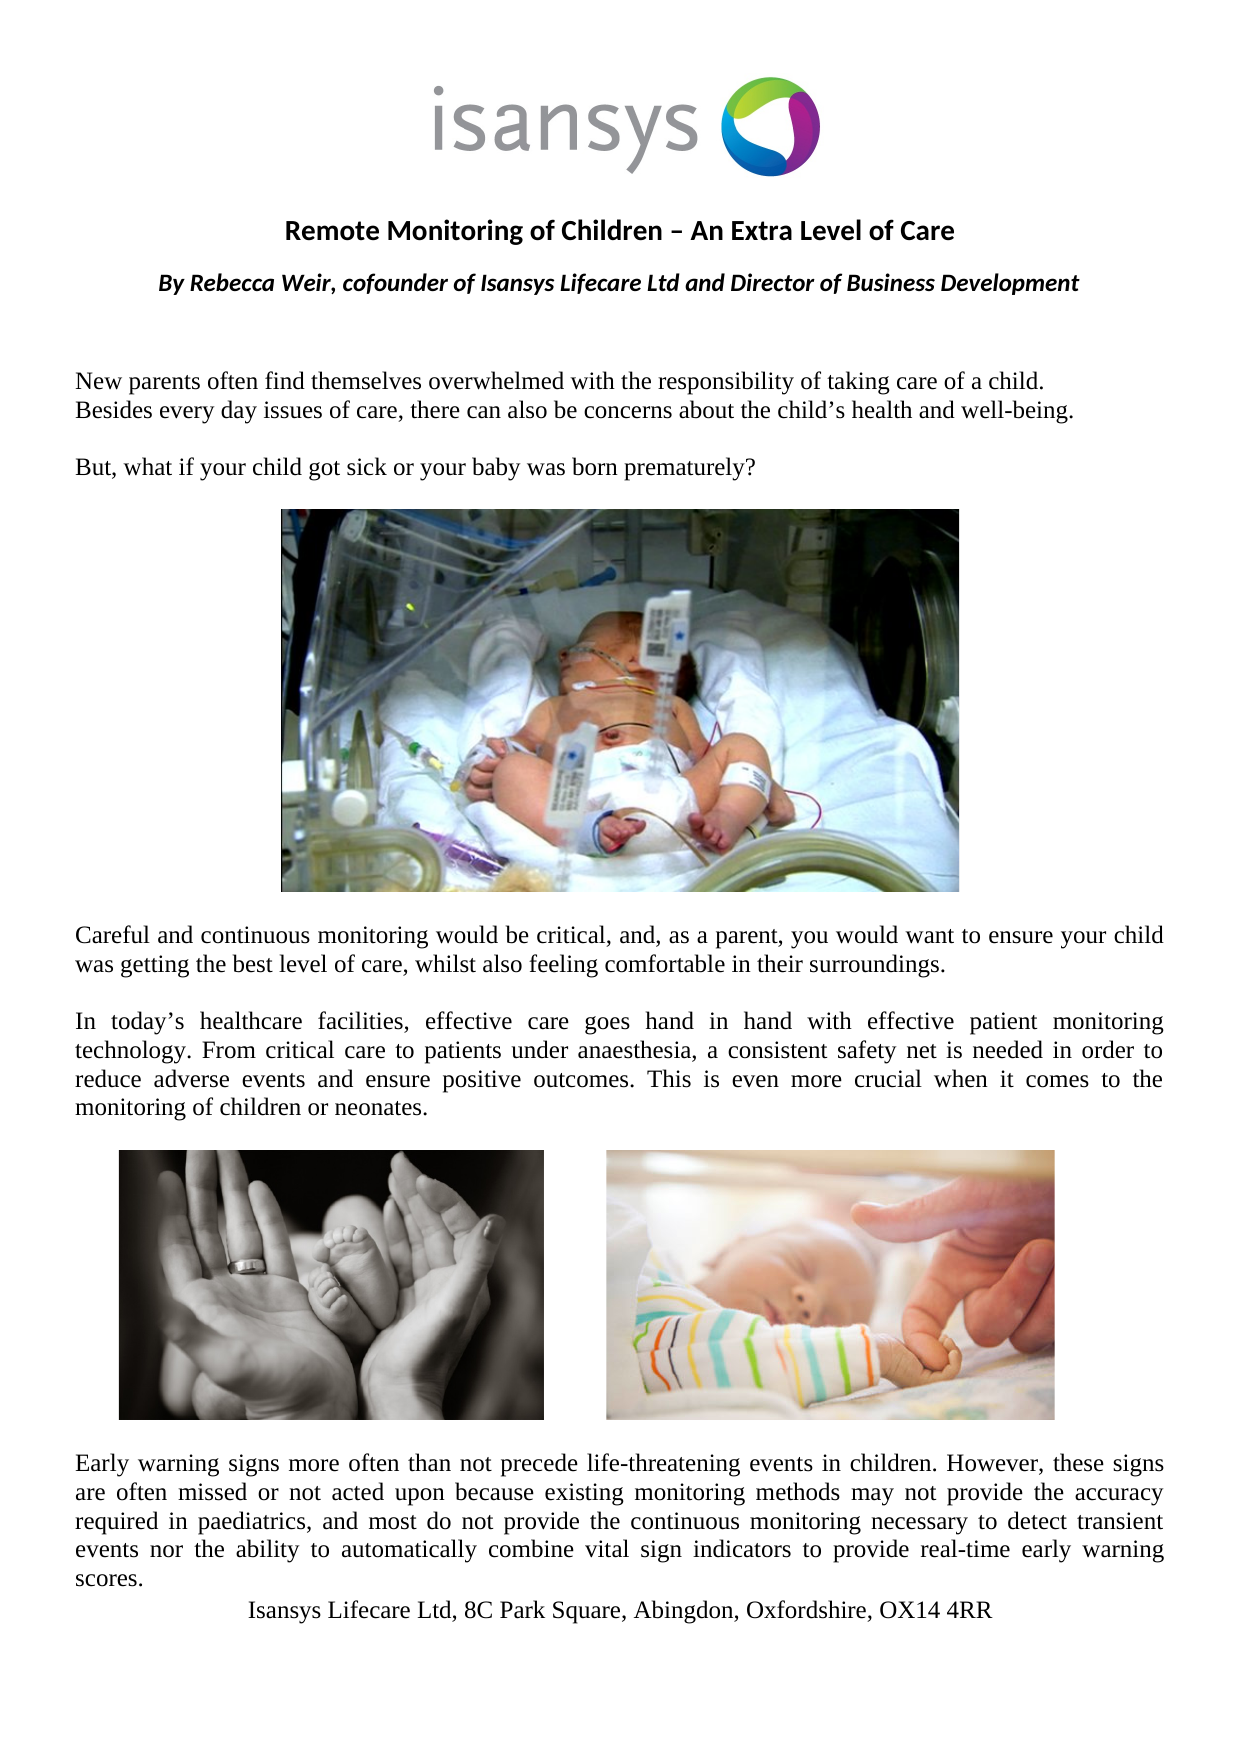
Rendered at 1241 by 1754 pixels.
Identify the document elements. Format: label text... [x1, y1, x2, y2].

text Besides every day issues of care, there can also be concerns about the child’s health and well-being. [75, 395, 1165, 423]
picture [118, 1150, 544, 1420]
text Remote Monitoring of Children – An Extra Level of Care [75, 212, 1165, 247]
picture [416, 73, 824, 184]
picture [606, 1150, 1055, 1420]
picture [281, 509, 960, 892]
text By Rebecca Weir, cofounder of Isansys Lifecare Ltd and Director of Business Development [75, 267, 1165, 297]
text Early warning signs more often than not precede life-threatening events in children. However, these signs are often missed or not acted upon because existing monitoring methods may not provide the accuracy required in paediatrics, and most do not provide the continuous monitoring necessary to detect transient events nor the ability to automatically combine vital sign indicators to provide real-time early warning scores. [75, 1448, 1165, 1592]
text In today’s healthcare facilities, effective care goes hand in hand with effective patient monitoring technology. From critical care to patients under anaesthesia, a consistent safety net is needed in order to reduce adverse events and ensure positive outcomes. This is even more crucial when it comes to the monitoring of children or neonates. [75, 1006, 1165, 1121]
text But, what if your child got sick or your baby was born prematurely? [75, 452, 1165, 481]
text New parents often find themselves overwhelmed with the responsibility of taking care of a child. [75, 366, 1165, 395]
text Careful and continuous monitoring would be critical, and, as a parent, you would want to ensure your child was getting the best level of care, whilst also feeling comfortable in their surroundings. [75, 920, 1165, 977]
